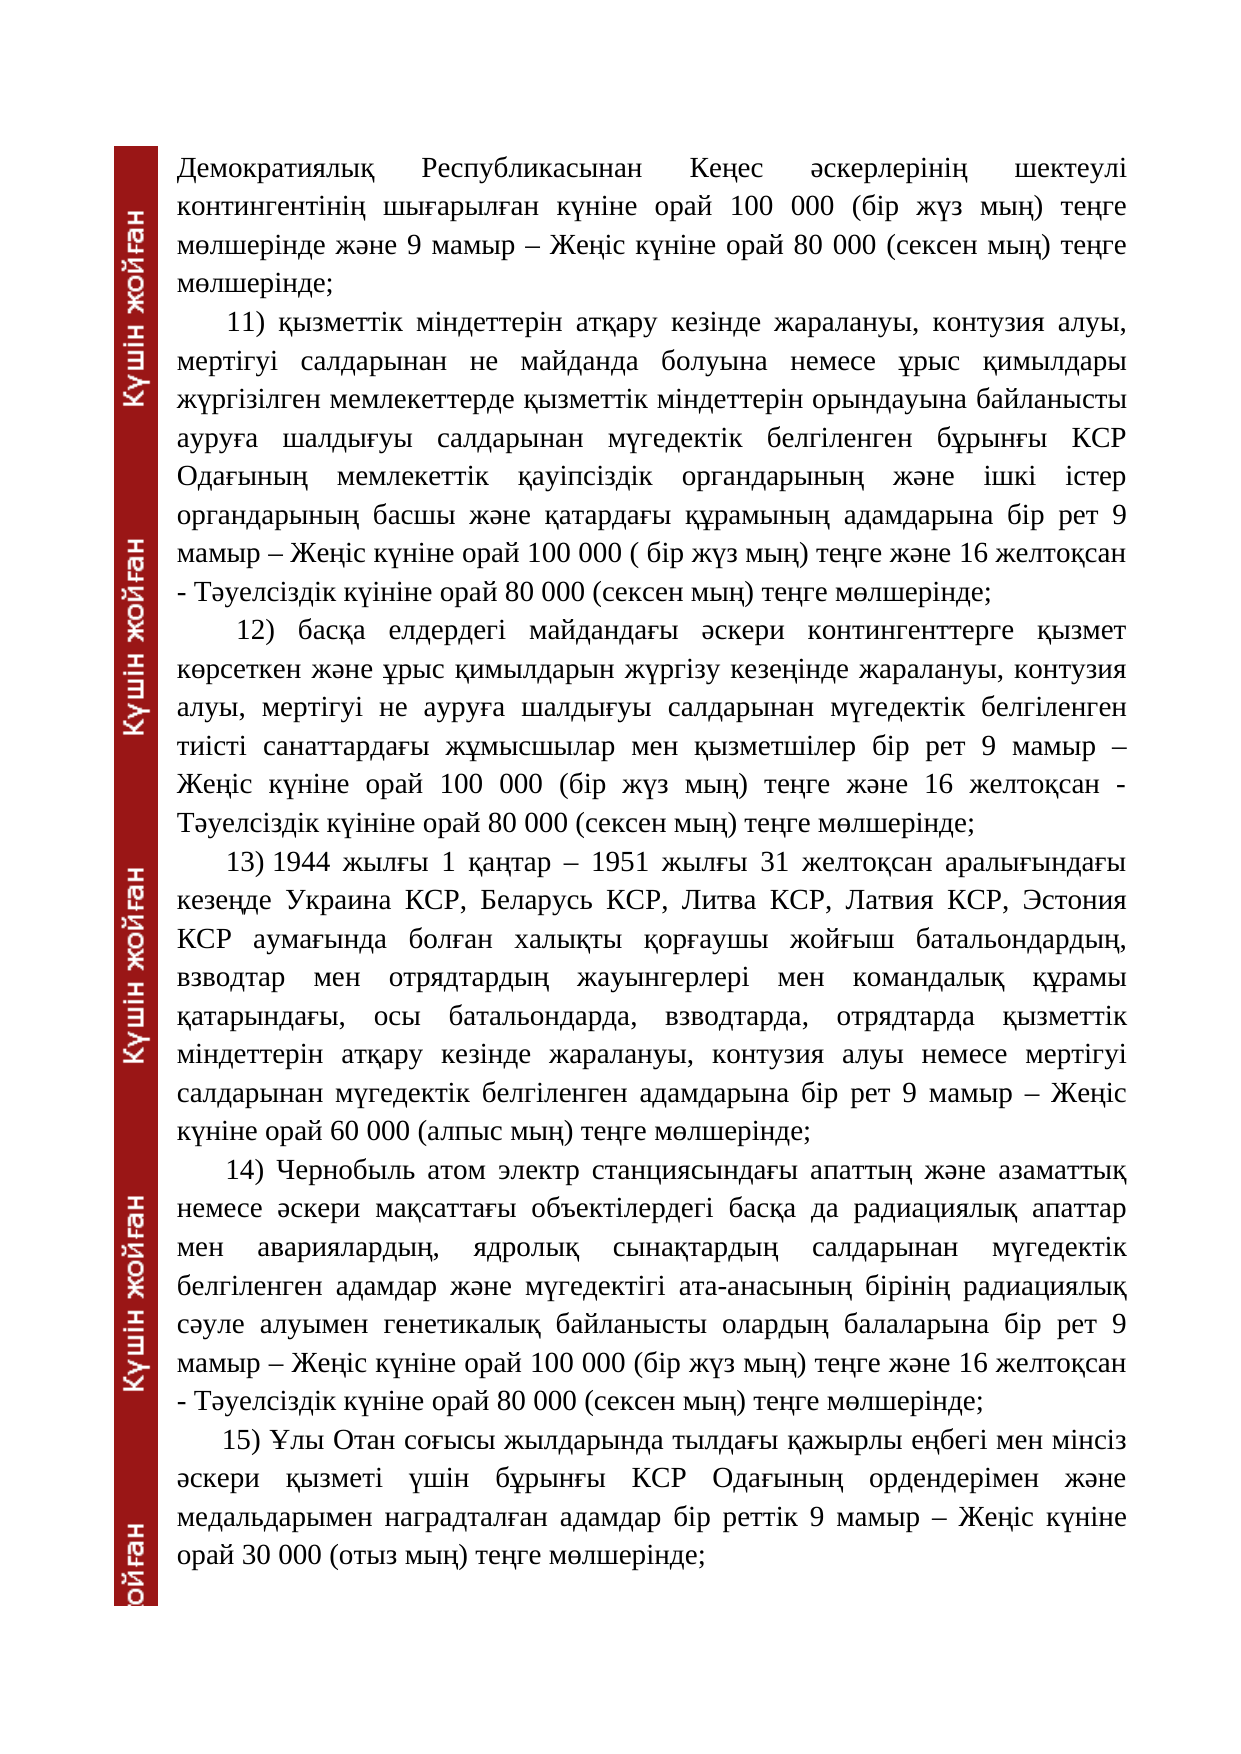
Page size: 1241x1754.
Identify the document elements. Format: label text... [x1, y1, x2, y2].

text 11) қызметтік мiндеттерiн атқару кезiнде жаралануы, контузия алуы, мертігуі салдарынан не майданда болуына немесе ұрыс қимылдары жүргiзiлген мемлекеттерде қызметтік мiндеттерiн орындауына байланысты ауруға шалдығуы салдарынан мүгедектік белгіленген бұрынғы КСР Одағының мемлекеттік қауіпсіздік органдарының және ішкі істер органдарының басшы және қатардағы құрамының адамдарына бір рет 9 мамыр – Жеңіс күніне орай 100 000 ( бір жүз мың) теңге және 16 желтоқсан - Тәуелсіздік күініне орай 80 000 (сексен мың) теңге мөлшерінде; [112, 304, 1128, 607]
text 12) басқа елдердегі майдандағы әскери контингенттерге қызмет көрсеткен және ұрыс қимылдарын жүргiзу кезеңiнде жаралануы, контузия алуы, мертігуі не ауруға шалдығуы салдарынан мүгедектік белгіленген тиiстi санаттардағы жұмысшылар мен қызметшiлер бір рет 9 мамыр – Жеңіс күніне орай 100 000 (бір жүз мың) теңге және 16 желтоқсан - Тәуелсіздік күініне орай 80 000 (сексен мың) теңге мөлшерінде; [112, 612, 1128, 839]
text 14) Чернобыль атом электр станциясындағы апаттың және азаматтық немесе әскери мақсаттағы объектiлердегi басқа да радиациялық апаттар мен авариялардың, ядролық сынақтардың салдарынан мүгедектік белгіленген адамдар және мүгедектігі ата-анасының бiрiнiң радиациялық сәуле алуымен генетикалық байланысты олардың балаларына бір рет 9 мамыр – Жеңіс күніне орай 100 000 (бір жүз мың) теңге және 16 желтоқсан - Тәуелсіздік күніне орай 80 000 (сексен мың) теңге мөлшерінде; [112, 1152, 1128, 1417]
picture [114, 299, 158, 304]
text 13) 1944 жылғы 1 қаңтар – 1951 жылғы 31 желтоқсан аралығындағы кезеңде Украина КСР, Беларусь КСР, Литва КСР, Латвия КСР, Эстония КСР аумағында болған халықты қорғаушы жойғыш батальондардың, взводтар мен отрядтардың жауынгерлерi мен командалық құрамы қатарындағы, осы батальондарда, взводтарда, отрядтарда қызметтік мiндеттерiн атқару кезiнде жаралануы, контузия алуы немесе мертігуі салдарынан мүгедектік белгіленген адамдарына бір рет 9 мамыр – Жеңіс күніне орай 60 000 (алпыс мың) теңге мөлшерінде; [112, 844, 1128, 1147]
picture [114, 1147, 158, 1152]
picture [114, 607, 158, 612]
picture [114, 839, 158, 844]
picture [114, 1417, 158, 1422]
picture [114, 146, 158, 150]
text 15) Ұлы Отан соғысы жылдарында тылдағы қажырлы еңбегі мен мінсіз әскери қызметі үшін бұрынғы КСР Одағының ордендерімен және медальдарымен наградталған адамдар бір реттік 9 мамыр – Жеңіс күніне орай 30 000 (отыз мың) теңге мөлшерінде; [112, 1422, 1128, 1571]
picture [114, 1571, 158, 1606]
